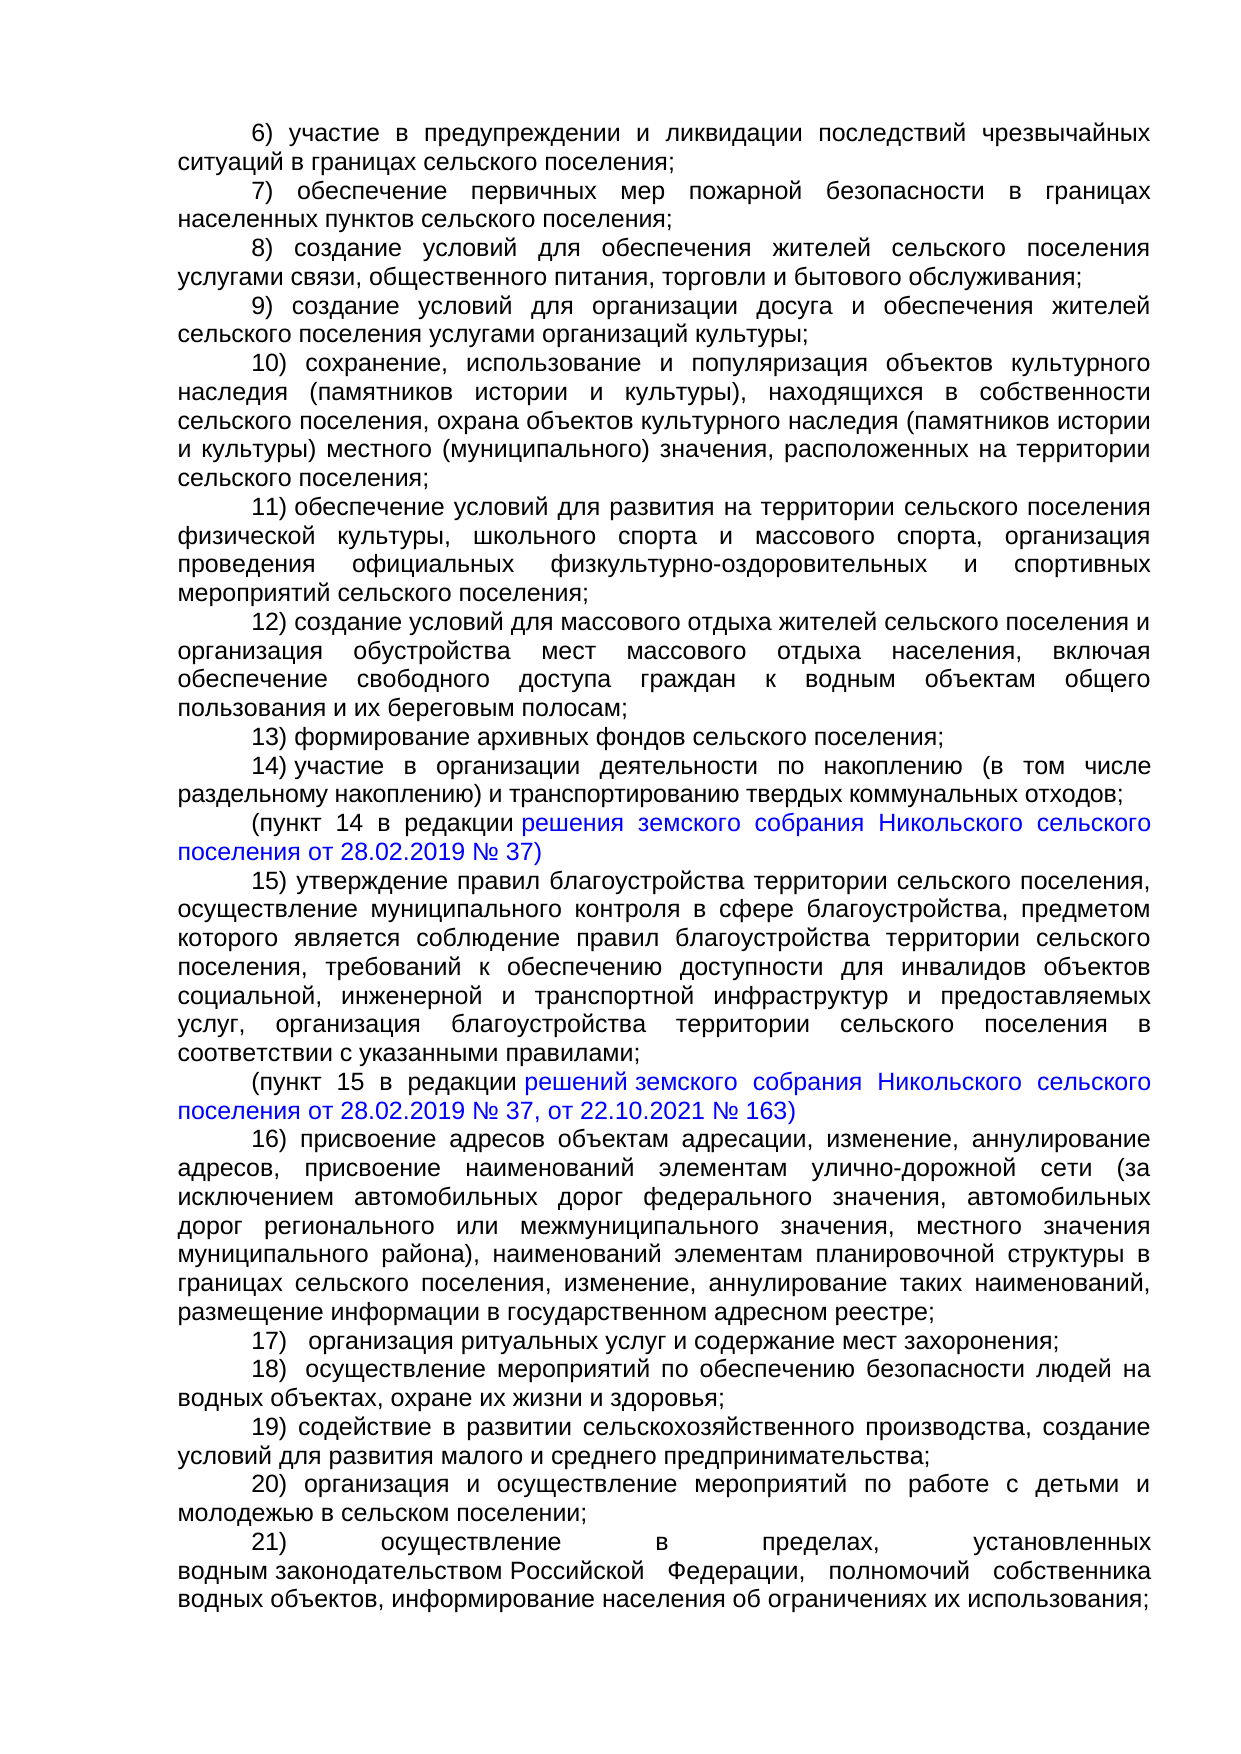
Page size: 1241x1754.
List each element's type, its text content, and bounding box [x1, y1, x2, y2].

text 16) присвоение адресов объектам адресации, изменение, аннулирование адресов, присвоение наименований элементам улично-дорожной сети (за исключением автомобильных дорог федерального значения, автомобильных дорог регионального или межмуниципального значения, местного значения муниципального района), наименований элементам планировочной структуры в границах сельского поселения, изменение, аннулирование таких наименований, размещение информации в государственном адресном реестре; [177, 1124, 1152, 1326]
text 12) создание условий для массового отдыха жителей сельского поселения и организация обустройства мест массового отдыха населения, включая обеспечение свободного доступа граждан к водным объектам общего пользования и их береговым полосам; [177, 607, 1152, 722]
text 20) организация и осуществление мероприятий по работе с детьми и молодежью в сельском поселении; [177, 1469, 1152, 1527]
text 11) обеспечение условий для развития на территории сельского поселения физической культуры, школьного спорта и массового спорта, организация проведения официальных физкультурно-оздоровительных и спортивных мероприятий сельского поселения; [177, 492, 1152, 607]
text 10) сохранение, использование и популяризация объектов культурного наследия (памятников истории и культуры), находящихся в собственности сельского поселения, охрана объектов культурного наследия (памятников истории и культуры) местного (муниципального) значения, расположенных на территории сельского поселения; [177, 348, 1152, 492]
text 13) формирование архивных фондов сельского поселения; [177, 722, 1152, 751]
text 8) создание условий для обеспечения жителей сельского поселения услугами связи, общественного питания, торговли и бытового обслуживания; [177, 233, 1152, 291]
text 21) осуществление в пределах, установленных водным законодательством Российской Федерации, полномочий собственника водных объектов, информирование населения об ограничениях их использования; [177, 1527, 1152, 1613]
text 7) обеспечение первичных мер пожарной безопасности в границах населенных пунктов сельского поселения; [177, 176, 1152, 233]
text 18) осуществление мероприятий по обеспечению безопасности людей на водных объектах, охране их жизни и здоровья; [177, 1354, 1152, 1412]
text 15) утверждение правил благоустройства территории сельского поселения, осуществление муниципального контроля в сфере благоустройства, предметом которого является соблюдение правил благоустройства территории сельского поселения, требований к обеспечению доступности для инвалидов объектов социальной, инженерной и транспортной инфраструктур и предоставляемых услуг, организация благоустройства территории сельского поселения в соответствии с указанными правилами; [177, 866, 1152, 1067]
text 6) участие в предупреждении и ликвидации последствий чрезвычайных ситуаций в границах сельского поселения; [177, 118, 1152, 176]
text (пункт 14 в редакции решения земского собрания Никольского сельского поселения от 28.02.2019 № 37) [177, 808, 1152, 866]
text 17) организация ритуальных услуг и содержание мест захоронения; [177, 1326, 1152, 1354]
text 19) содействие в развитии сельскохозяйственного производства, создание условий для развития малого и среднего предпринимательства; [177, 1412, 1152, 1469]
text (пункт 15 в редакции решений земского собрания Никольского сельского поселения от 28.02.2019 № 37, от 22.10.2021 № 163) [177, 1067, 1152, 1124]
text 9) создание условий для организации досуга и обеспечения жителей сельского поселения услугами организаций культуры; [177, 291, 1152, 348]
text 14) участие в организации деятельности по накоплению (в том числе раздельному накоплению) и транспортированию твердых коммунальных отходов; [177, 751, 1152, 808]
